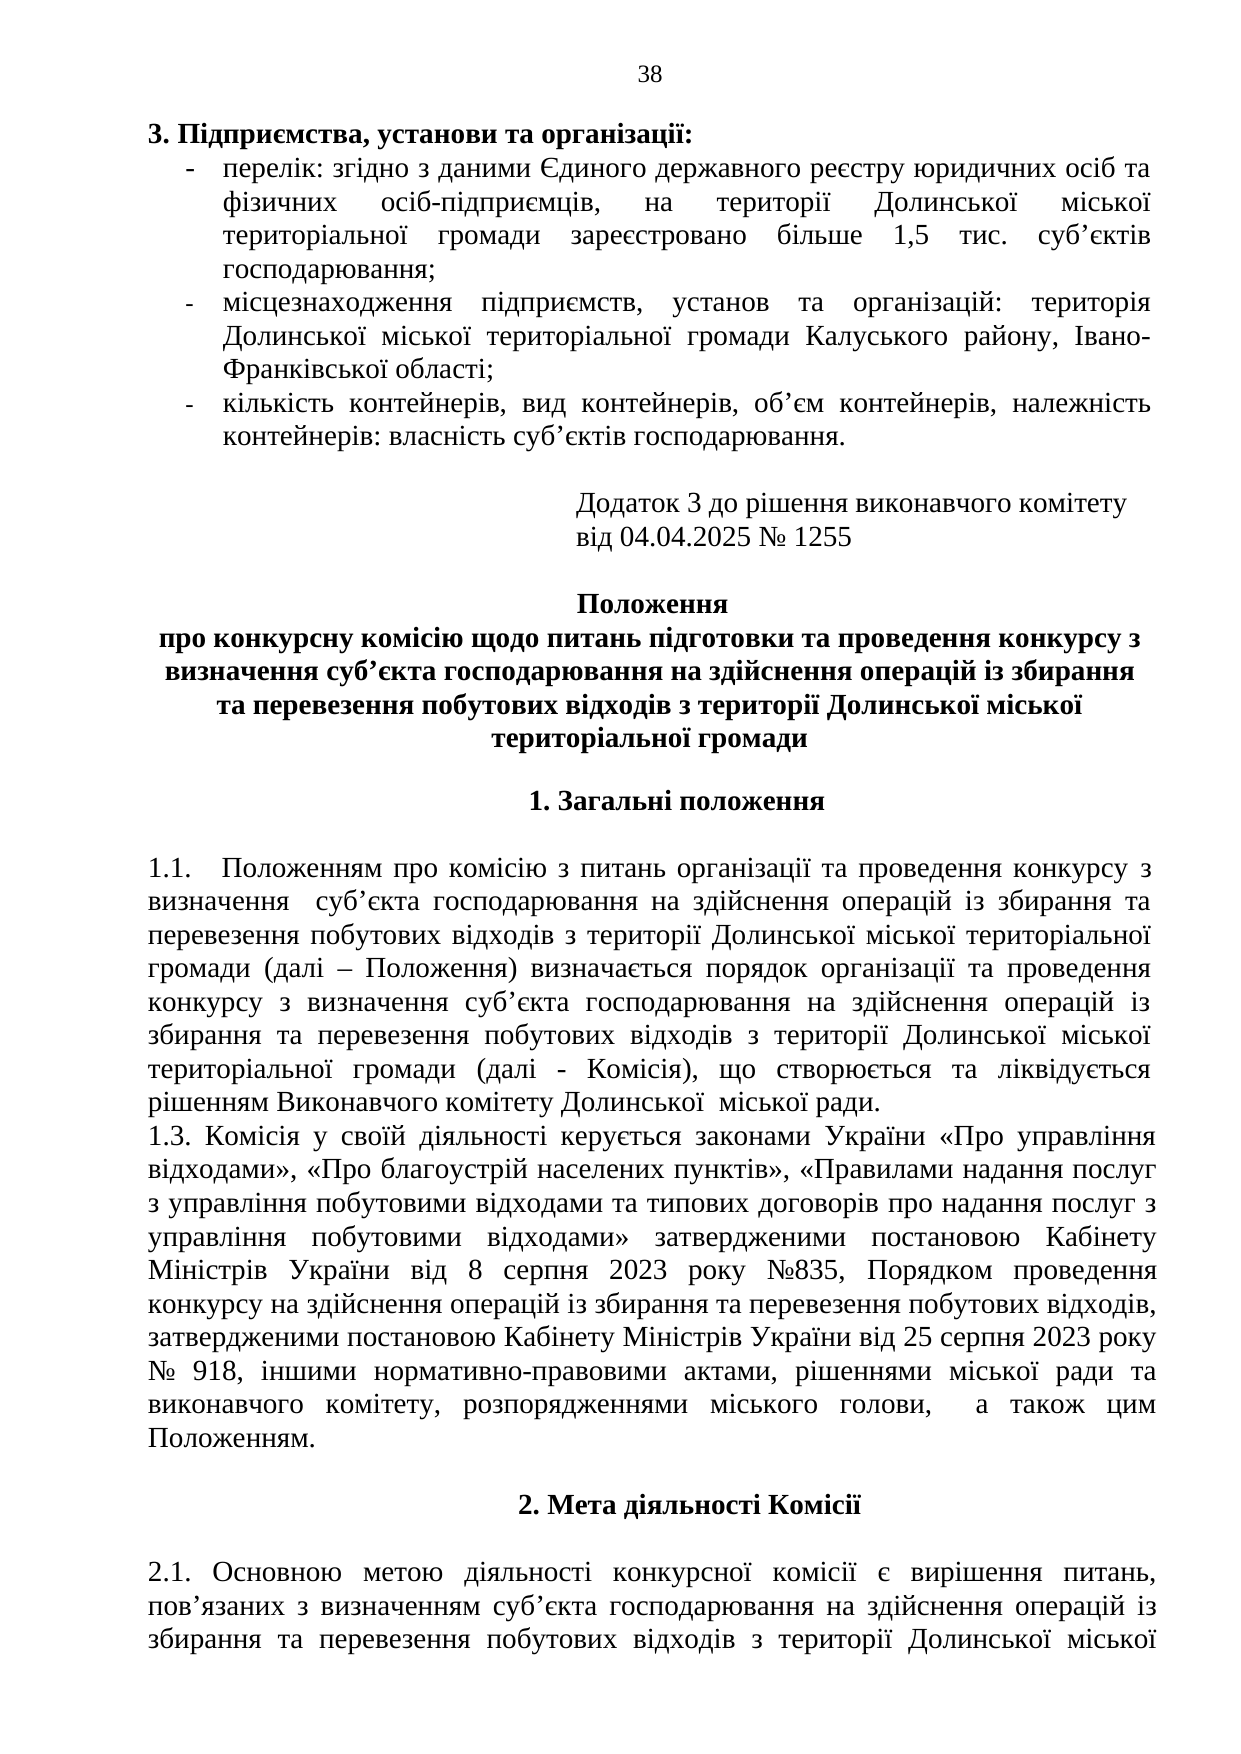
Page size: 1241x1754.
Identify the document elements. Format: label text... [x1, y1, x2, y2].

list перелік: згідно з даними Єдиного державного реєстру юридичних осіб та фізичних осіб-підприємців, на території Долинської міської територіальної громади зареєстровано більше 1,5 тис. суб’єктів господарювання; [185, 150, 1152, 284]
list Підприємства, установи та організації: [148, 117, 1152, 150]
text від 04.04.2025 № 1255 [576, 519, 1152, 553]
text про конкурсну комісію щодо питань підготовки та проведення конкурсу з визначення суб’єкта господарювання на здійснення операцій із збирання та перевезення побутових відходів з території Долинської міської територіальної громади [148, 620, 1152, 754]
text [148, 1554, 1157, 1655]
list Положенням про комісію з питань організації та проведення конкурсу з визначення суб’єкта господарювання на здійснення операцій із збирання та перевезення побутових відходів з території Долинської міської територіальної громади (далі – Положення) визначається порядок організації та проведення конкурсу з визначення суб’єкта господарювання на здійснення операцій із збирання та перевезення побутових відходів з території Долинської міської територіальної громади (далі - Комісія), що створюється та ліквідується рішенням Виконавчого комітету Долинської міської ради. [148, 850, 1152, 1118]
list кількість контейнерів, вид контейнерів, об’єм контейнерів, належність контейнерів: власність суб’єктів господарювання. [185, 385, 1152, 452]
list місцезнаходження підприємств, установ та організацій: територія Долинської міської територіальної громади Калуського району, Івано-Франківської області; [185, 284, 1152, 385]
text 2. Мета діяльності Комісії [148, 1487, 1157, 1521]
text 1.3. Комісія у своїй діяльності керується законами України «Про управління відходами», «Про благоустрій населених пунктів», «Правилами надання послуг з управління побутовими відходами та типових договорів про надання послуг з управління побутовими відходами» затвердженими постановою Кабінету Міністрів України від 8 серпня 2023 року №835, Порядком проведення конкурсу на здійснення операцій із збирання та перевезення побутових відходів, затвердженими постановою Кабінету Міністрів України від 25 серпня 2023 року № 918, іншими нормативно-правовими актами, рішеннями міської ради та виконавчого комітету, розпорядженнями міського голови, а також цим Положенням. [148, 1118, 1157, 1453]
text Положення [148, 586, 1157, 620]
text 1. Загальні положення [148, 783, 1152, 816]
text Додаток 3 до рішення виконавчого комітету [576, 486, 1152, 519]
